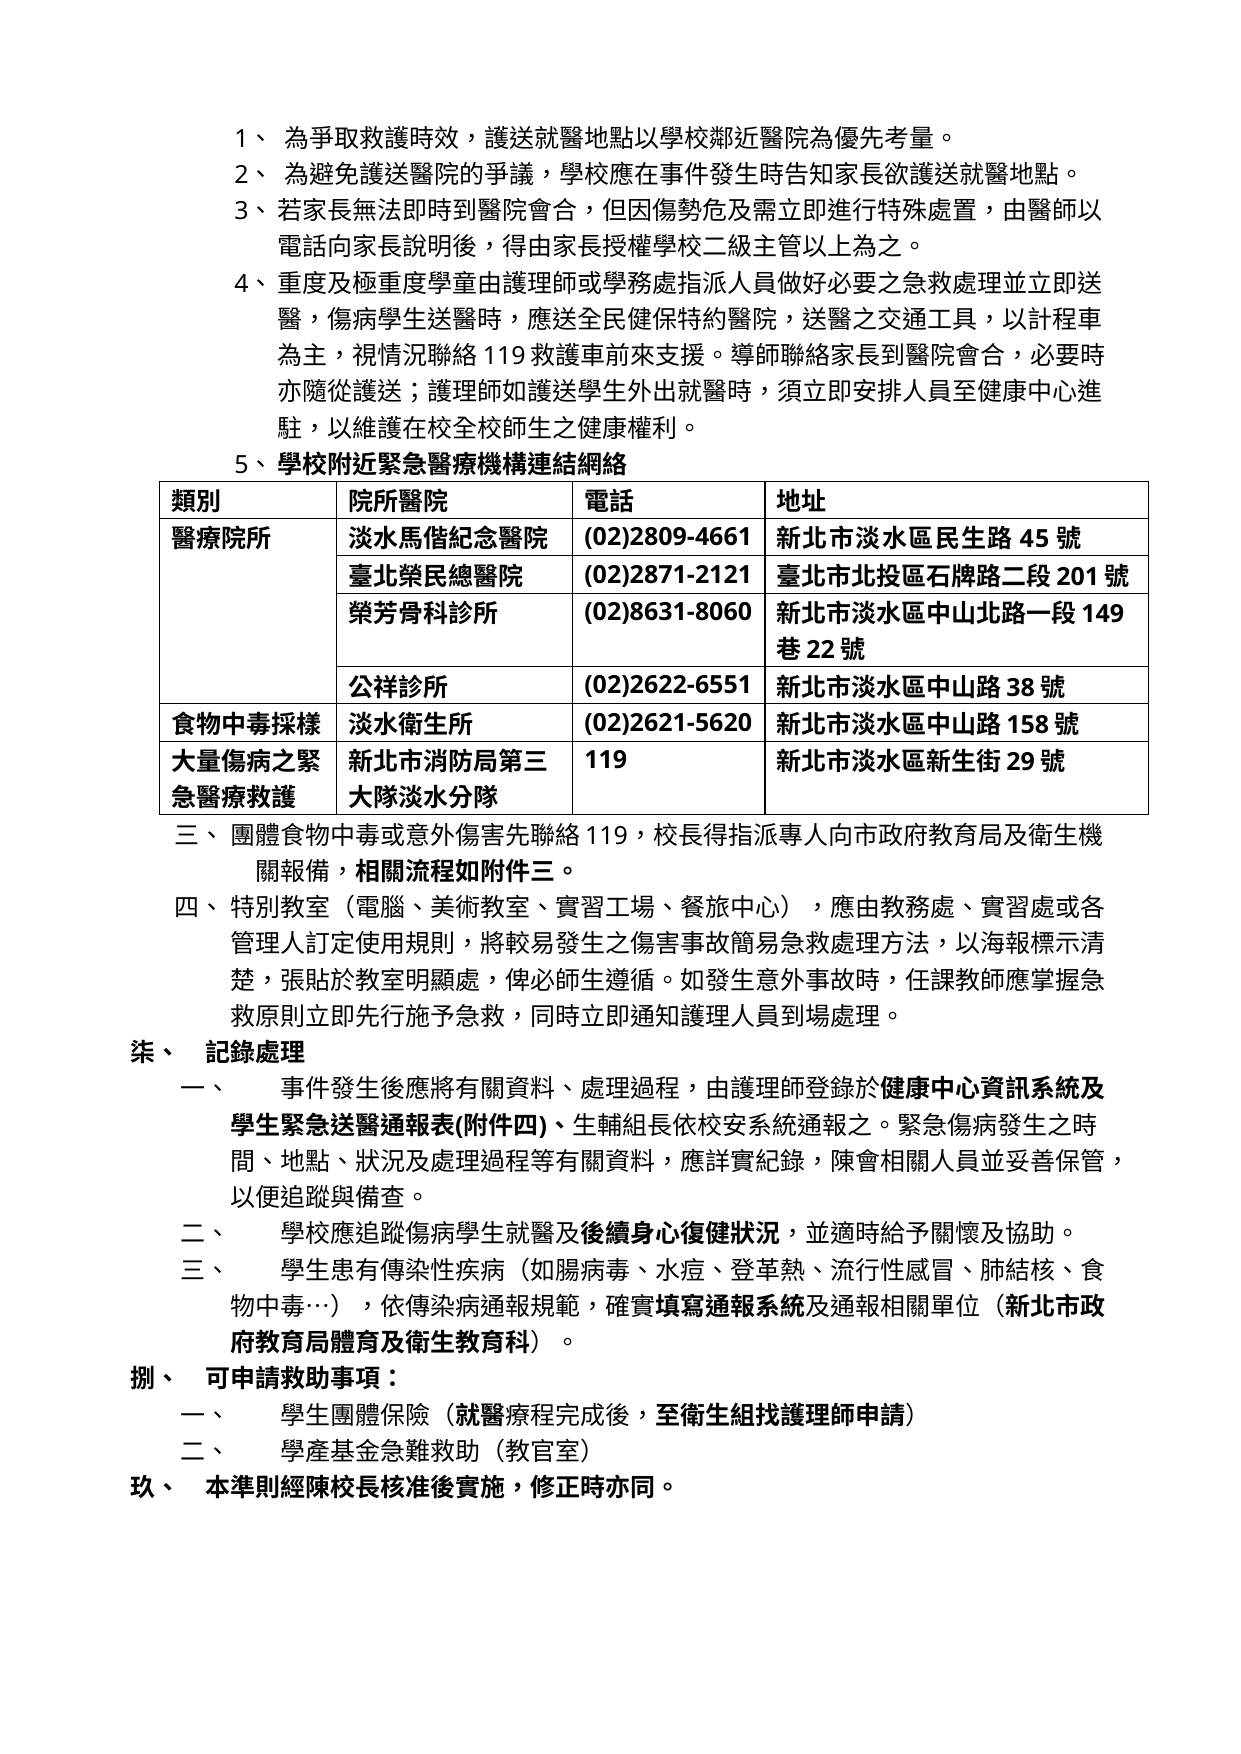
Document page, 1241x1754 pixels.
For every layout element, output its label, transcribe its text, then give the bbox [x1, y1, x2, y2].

list 事件發生後應將有關資料、處理過程，由護理師登錄於健康中心資訊系統及學生緊急送醫通報表(附件四)、生輔組長依校安系統通報之。緊急傷病發生之時間、地點、狀況及處理過程等有關資料，應詳實紀錄，陳會相關人員並妥善保管，以便追蹤與備查。 [180, 1069, 1110, 1214]
table_cell (02)2622-6551 [573, 667, 764, 703]
table_cell 淡水衛生所 [337, 704, 572, 741]
list 學校應追蹤傷病學生就醫及後續身心復健狀況，並適時給予關懷及協助。 [180, 1214, 1110, 1250]
table_cell (02)8631-8060 [573, 594, 764, 666]
table_cell 119 [573, 742, 764, 814]
table_cell (02)2871-2121 [573, 556, 764, 592]
list 學產基金急難救助（教官室） [180, 1431, 1110, 1468]
list 特別教室（電腦、美術教室、實習工場、餐旅中心），應由教務處、實習處或各管理人訂定使用規則，將較易發生之傷害事故簡易急救處理方法，以海報標示清楚，張貼於教室明顯處，俾必師生遵循。如發生意外事故時，任課教師應掌握急救原則立即先行施予急救，同時立即通知護理人員到場處理。 [174, 888, 1110, 1033]
table_cell 新北市消防局第三大隊淡水分隊 [337, 742, 572, 814]
table_cell 醫療院所 [160, 519, 336, 703]
list 本準則經陳校長核准後實施，修正時亦同。 [130, 1468, 1110, 1504]
table_cell 食物中毒採樣 [160, 704, 336, 741]
table_cell 臺北榮民總醫院 [337, 556, 572, 592]
table_header 地址 [766, 482, 1148, 518]
table_cell 新北市淡水區民生路45號 [766, 519, 1148, 555]
list 若家長無法即時到醫院會合，但因傷勢危及需立即進行特殊處置，由醫師以電話向家長說明後，得由家長授權學校二級主管以上為之。 [234, 191, 1110, 263]
table_cell 榮芳骨科診所 [337, 594, 572, 666]
table_cell 新北市淡水區新生街29號 [766, 742, 1148, 814]
table_header 電話 [573, 482, 764, 518]
table_cell 新北市淡水區中山北路一段149巷22號 [766, 594, 1148, 666]
list 可申請救助事項： [130, 1359, 1110, 1395]
list 團體食物中毒或意外傷害先聯絡119，校長得指派專人向市政府教育局及衛生機關報備，相關流程如附件三。 [174, 815, 1110, 888]
table_cell 大量傷病之緊急醫療救護 [160, 742, 336, 814]
list 重度及極重度學童由護理師或學務處指派人員做好必要之急救處理並立即送醫，傷病學生送醫時，應送全民健保特約醫院，送醫之交通工具，以計程車為主，視情況聯絡119救護車前來支援。導師聯絡家長到醫院會合，必要時亦隨從護送；護理師如護送學生外出就醫時，須立即安排人員至健康中心進駐，以維護在校全校師生之健康權利。 [234, 263, 1110, 444]
table_cell 新北市淡水區中山路158號 [766, 704, 1148, 741]
table_header 類別 [160, 482, 336, 518]
table_cell 新北市淡水區中山路38號 [766, 667, 1148, 703]
list 學校附近緊急醫療機構連結網絡 [234, 444, 1110, 481]
list 為爭取救護時效，護送就醫地點以學校鄰近醫院為優先考量。 [234, 118, 1110, 154]
list 記錄處理 [130, 1033, 1110, 1069]
list 為避免護送醫院的爭議，學校應在事件發生時告知家長欲護送就醫地點。 [234, 154, 1110, 191]
table_cell 公祥診所 [337, 667, 572, 703]
table_cell (02)2809-4661 [573, 519, 764, 555]
table_cell 淡水馬偕紀念醫院 [337, 519, 572, 555]
list 學生患有傳染性疾病（如腸病毒、水痘、登革熱、流行性感冒、肺結核、食物中毒…），依傳染病通報規範，確實填寫通報系統及通報相關單位（新北市政府教育局體育及衛生教育科）。 [180, 1250, 1110, 1359]
list 學生團體保險（就醫療程完成後，至衛生組找護理師申請） [180, 1395, 1148, 1431]
table_cell 臺北市北投區石牌路二段201號 [766, 556, 1148, 592]
table_cell (02)2621-5620 [573, 704, 764, 741]
table_header 院所醫院 [337, 482, 572, 518]
